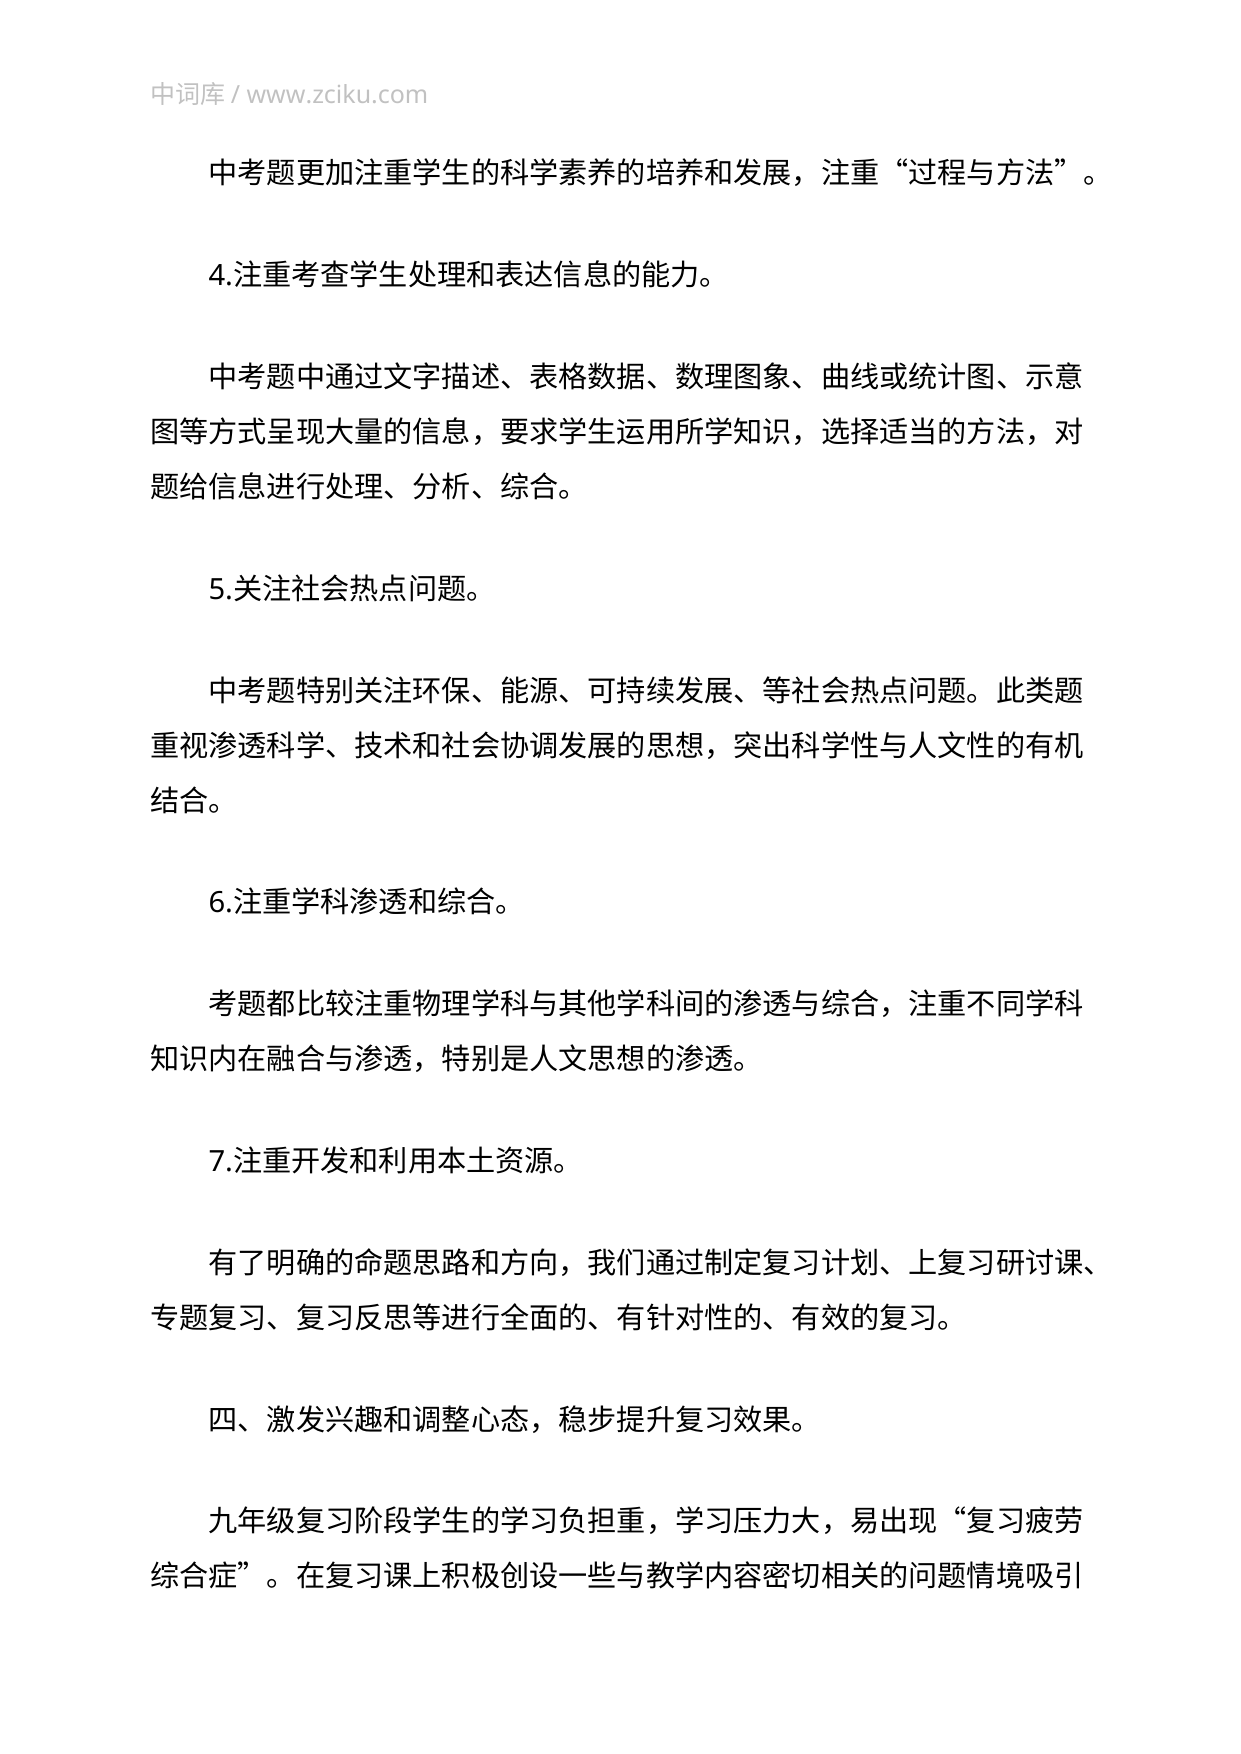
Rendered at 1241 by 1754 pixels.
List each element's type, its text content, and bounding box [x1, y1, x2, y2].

text 4.注重考查学生处理和表达信息的能力。 [150, 252, 1090, 294]
text 考题都比较注重物理学科与其他学科间的渗透与综合，注重不同学科知识内在融合与渗透，特别是人文思想的渗透。 [150, 981, 1090, 1078]
text 中考题特别关注环保、能源、可持续发展、等社会热点问题。此类题重视渗透科学、技术和社会协调发展的思想，突出科学性与人文性的有机结合。 [150, 667, 1090, 819]
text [150, 1498, 1090, 1595]
text 四、激发兴趣和调整心态，稳步提升复习效果。 [150, 1396, 1090, 1438]
text 有了明确的命题思路和方向，我们通过制定复习计划、上复习研讨课、专题复习、复习反思等进行全面的、有针对性的、有效的复习。 [150, 1239, 1090, 1337]
text 中考题更加注重学生的科学素养的培养和发展，注重“过程与方法”。 [150, 150, 1090, 192]
text 7.注重开发和利用本土资源。 [150, 1137, 1090, 1180]
text 5.关注社会热点问题。 [150, 565, 1090, 608]
text 中考题中通过文字描述、表格数据、数理图象、曲线或统计图、示意图等方式呈现大量的信息，要求学生运用所学知识，选择适当的方法，对题给信息进行处理、分析、综合。 [150, 354, 1090, 506]
text 6.注重学科渗透和综合。 [150, 879, 1090, 921]
